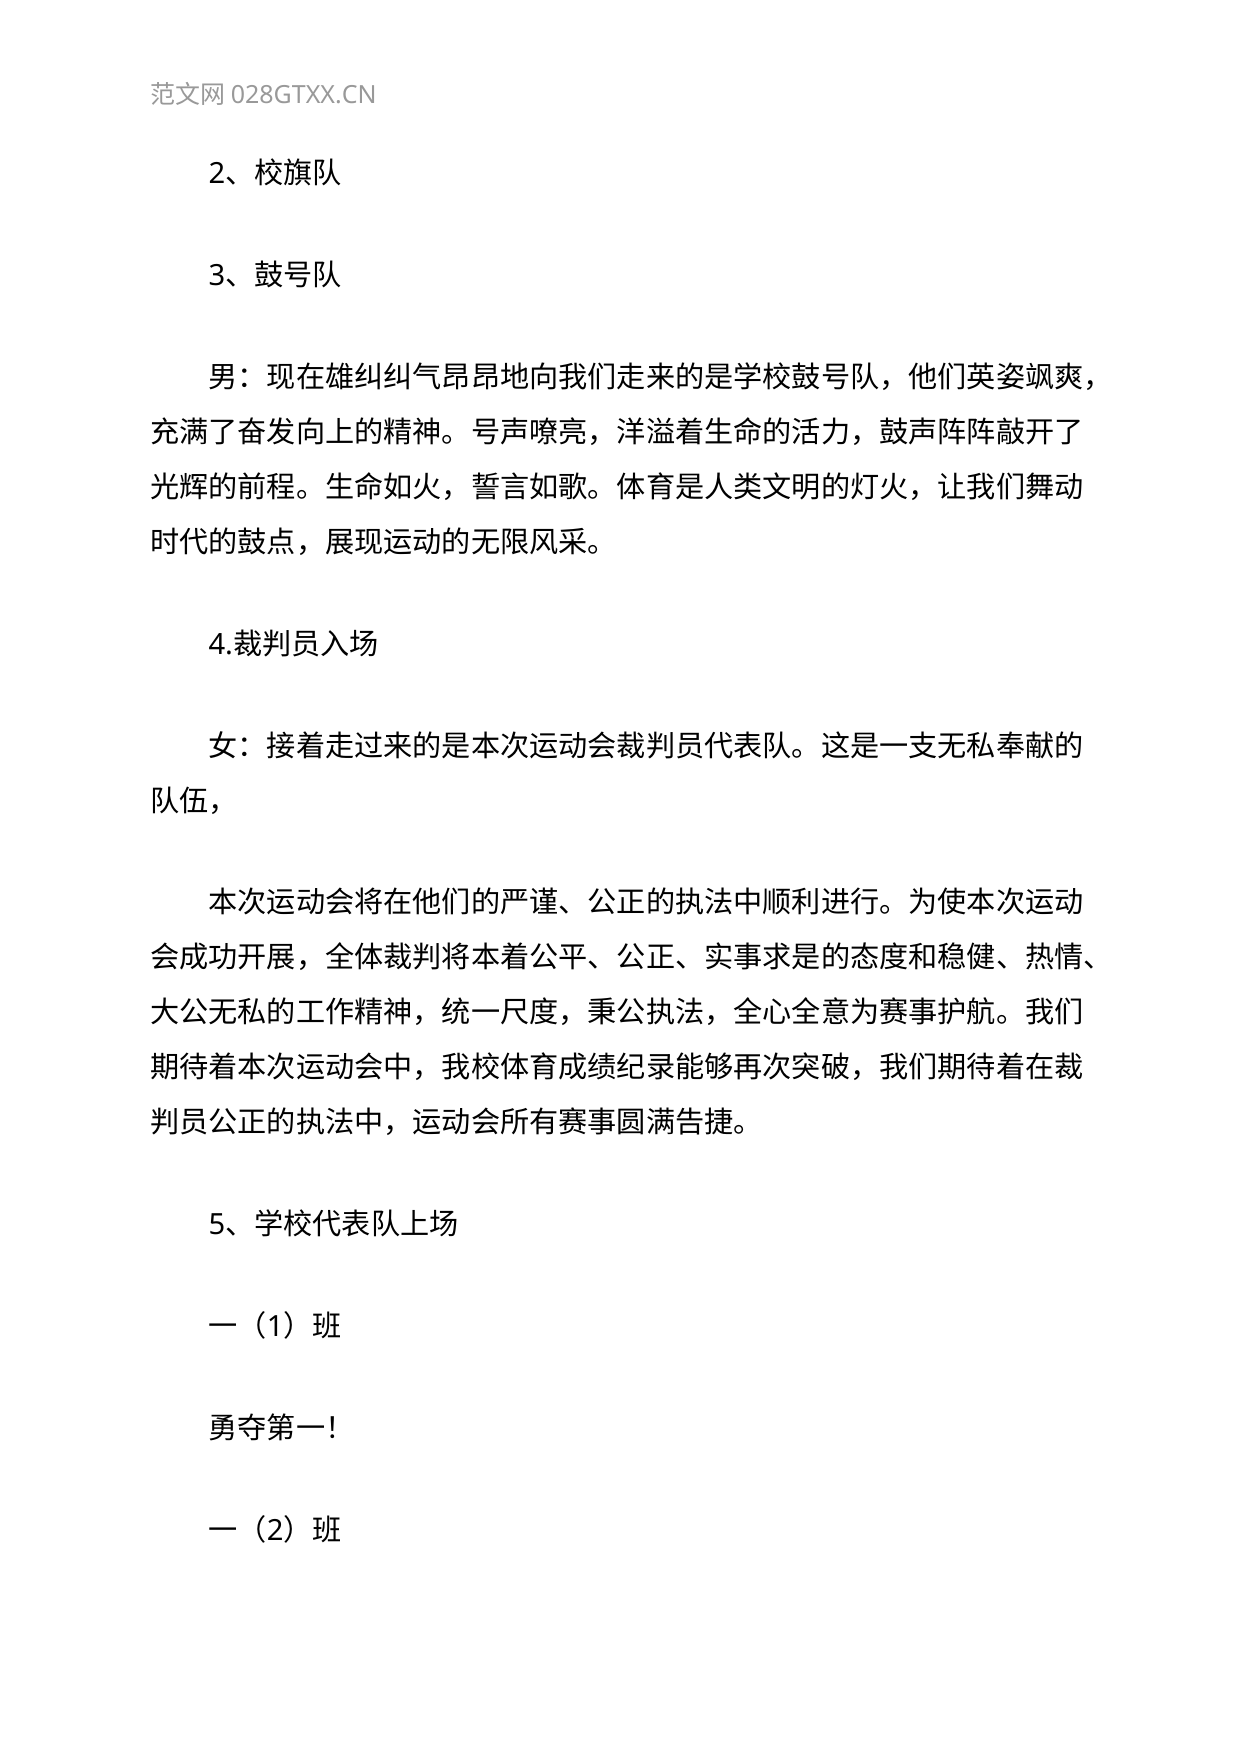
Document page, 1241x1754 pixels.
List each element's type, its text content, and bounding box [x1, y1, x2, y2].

text 女：接着走过来的是本次运动会裁判员代表队。这是一支无私奉献的队伍， [150, 722, 1090, 819]
text 勇夺第一！ [150, 1404, 1090, 1447]
text 3、鼓号队 [150, 252, 1090, 294]
text 4.裁判员入场 [150, 620, 1090, 663]
text 一（2）班 [150, 1506, 1090, 1548]
text 5、学校代表队上场 [150, 1200, 1090, 1243]
text 2、校旗队 [150, 150, 1090, 192]
text 一（1）班 [150, 1302, 1090, 1345]
text 本次运动会将在他们的严谨、公正的执法中顺利进行。为使本次运动会成功开展，全体裁判将本着公平、公正、实事求是的态度和稳健、热情、大公无私的工作精神，统一尺度，秉公执法，全心全意为赛事护航。我们期待着本次运动会中，我校体育成绩纪录能够再次突破，我们期待着在裁判员公正的执法中，运动会所有赛事圆满告捷。 [150, 879, 1090, 1141]
text 男：现在雄纠纠气昂昂地向我们走来的是学校鼓号队，他们英姿飒爽，充满了奋发向上的精神。号声嘹亮，洋溢着生命的活力，鼓声阵阵敲开了光辉的前程。生命如火，誓言如歌。体育是人类文明的灯火，让我们舞动时代的鼓点，展现运动的无限风采。 [150, 354, 1090, 561]
